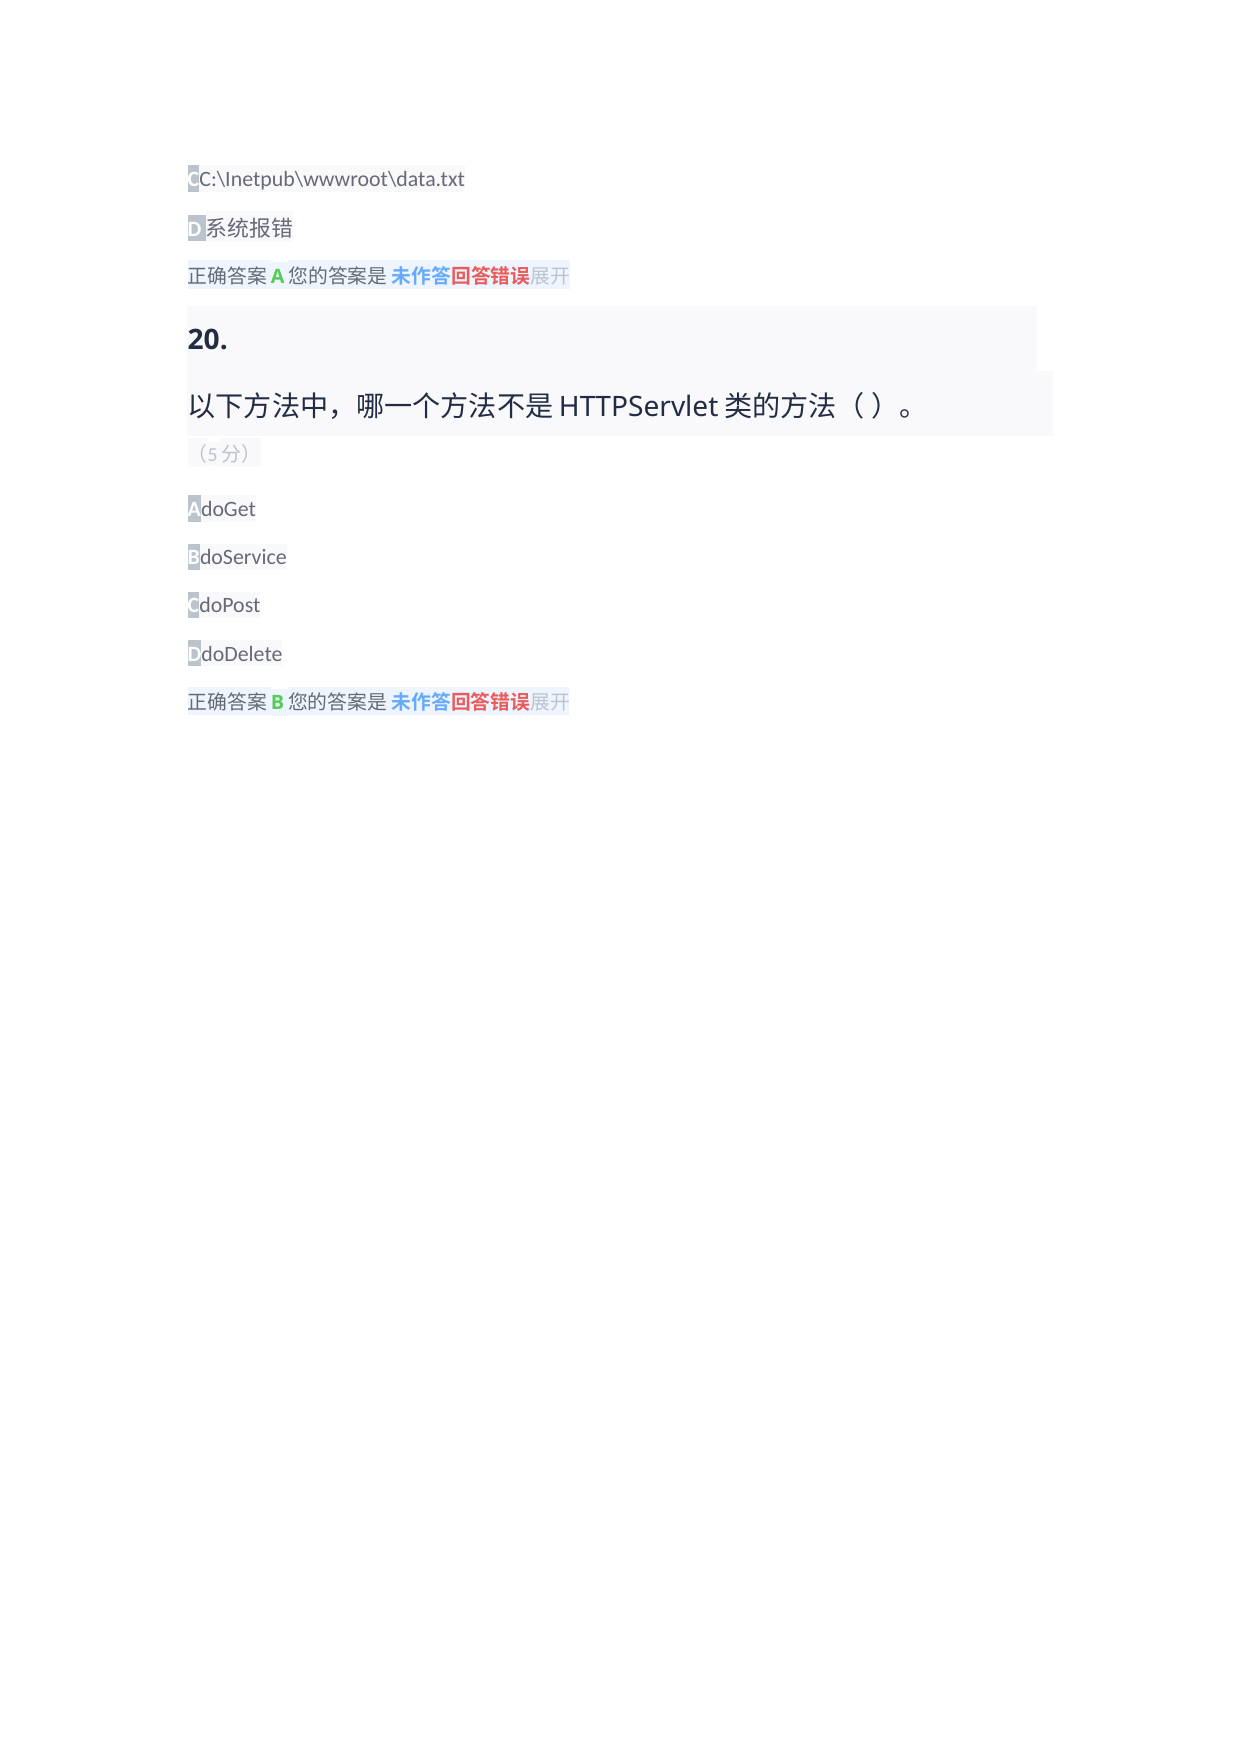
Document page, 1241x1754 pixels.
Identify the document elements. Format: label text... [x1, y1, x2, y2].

text 20. [187, 306, 1037, 371]
text 以下方法中，哪一个方法不是HTTPServlet类的方法（ ）。 [187, 371, 1053, 436]
text AdoGet [187, 492, 1053, 525]
text DdoDelete [187, 637, 1053, 669]
subtitle 正确答案A您的答案是 未作答回答错误展开 [187, 258, 1053, 291]
text （5分） [187, 436, 1053, 469]
text BdoService [187, 541, 1053, 573]
text CC:\Inetpub\wwwroot\data.txt [187, 162, 1053, 194]
text CdoPost [187, 589, 1053, 621]
text D系统报错 [187, 210, 1053, 243]
subtitle 正确答案B您的答案是 未作答回答错误展开 [187, 685, 1053, 717]
